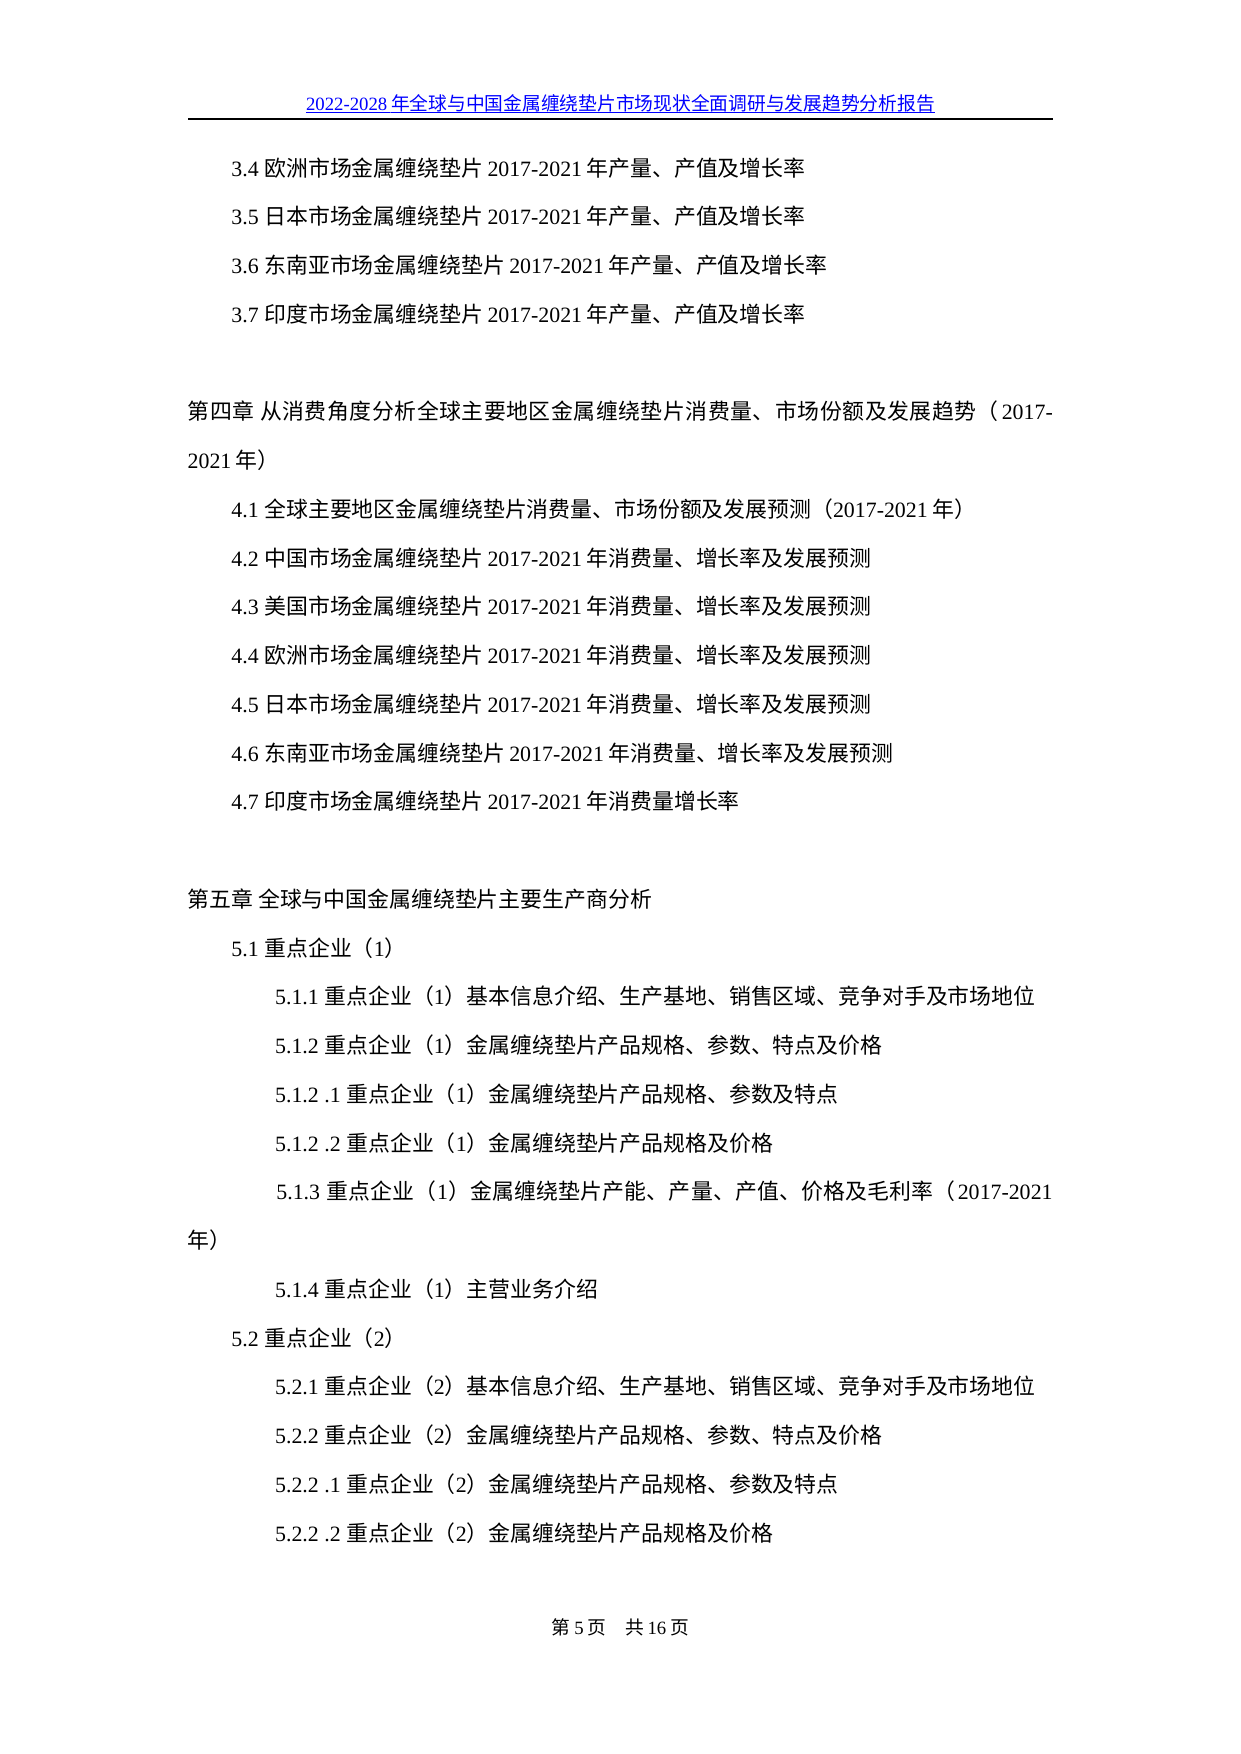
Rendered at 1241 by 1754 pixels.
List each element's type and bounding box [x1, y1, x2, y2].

text [187, 150, 1053, 1548]
